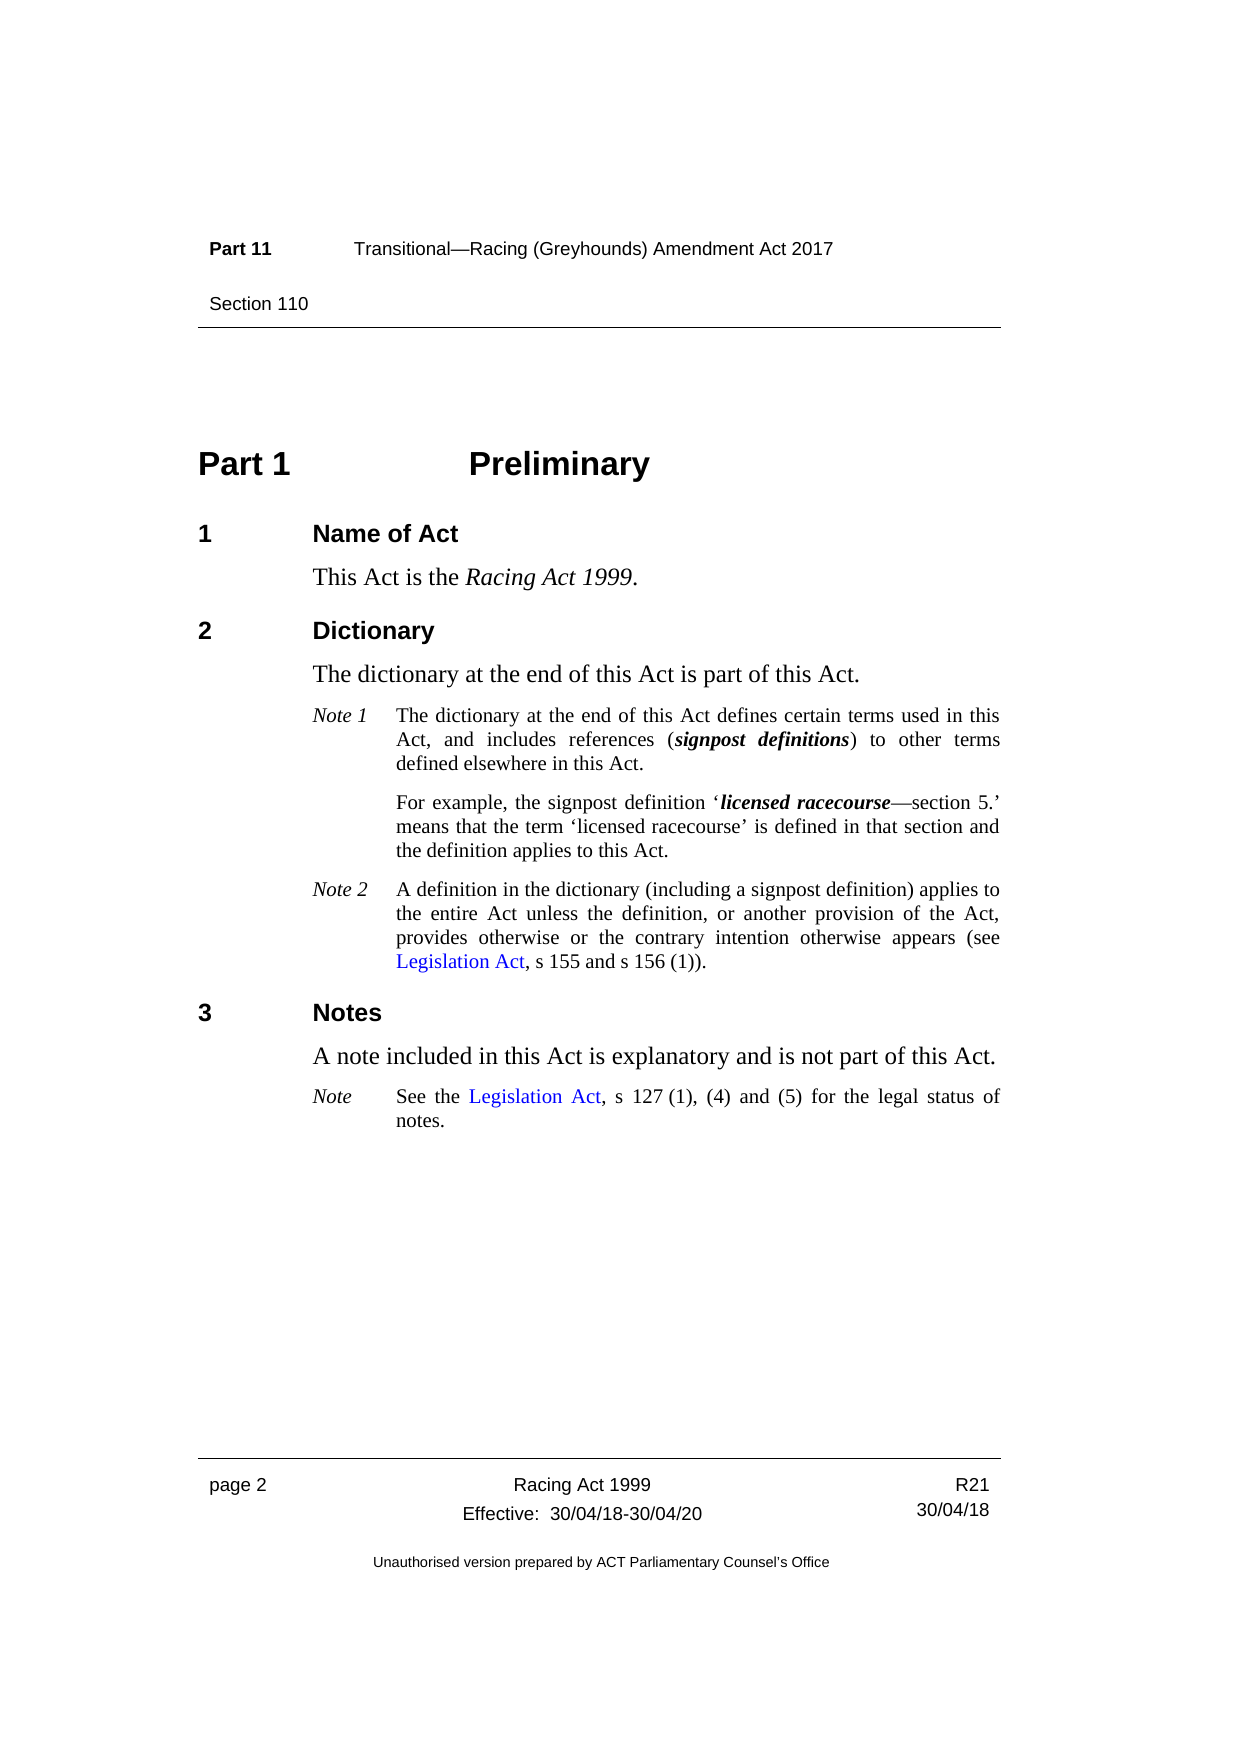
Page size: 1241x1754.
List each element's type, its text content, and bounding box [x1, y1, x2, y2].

text 2 Dictionary [198, 616, 1001, 645]
text The dictionary at the end of this Act is part of this Act. [312, 659, 1001, 688]
text Note See the Legislation Act, s 127 (1), (4) and (5) for the legal status of notes. [312, 1084, 1001, 1132]
text Note 2 A definition in the dictionary (including a signpost definition) applies to the entire Act unless the definition, or another provision of the Act, provides otherwise or the contrary intention otherwise appears (see Legislation Act, s 155 and s 156 (1)). [312, 876, 1001, 973]
text Part 1 Preliminary [198, 444, 1001, 482]
text 3 Notes [198, 998, 1001, 1026]
text 1 Name of Act [198, 519, 1001, 548]
text Note 1 The dictionary at the end of this Act defines certain terms used in this Act, and includes references (signpost definitions) to other terms defined elsewhere in this Act. [312, 703, 1001, 775]
text This Act is the Racing Act 1999. [312, 562, 1001, 591]
text For example, the signpost definition ‘licensed racecourse—section 5.’ means that the term ‘licensed racecourse’ is defined in that section and the definition applies to this Act. [312, 790, 1001, 862]
text A note included in this Act is explanatory and is not part of this Act. [312, 1041, 1001, 1070]
